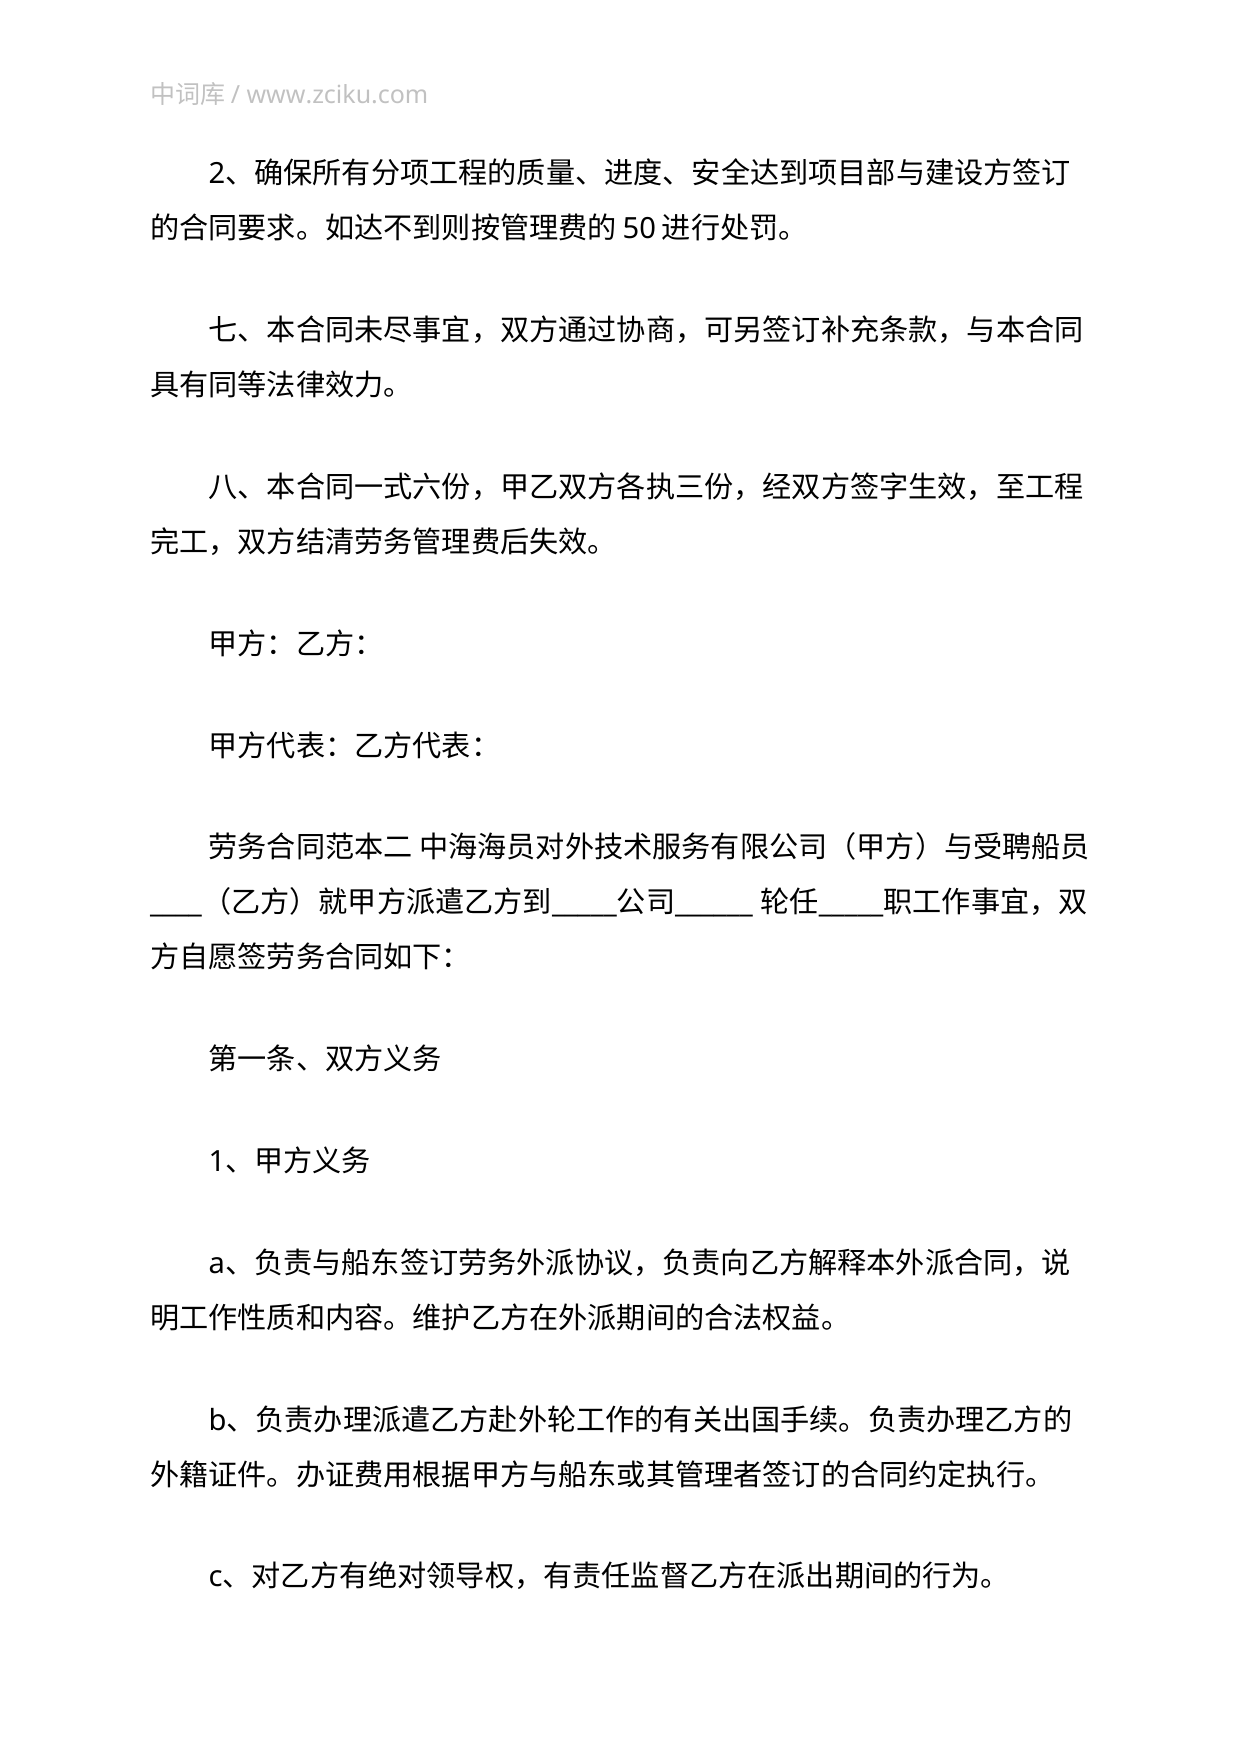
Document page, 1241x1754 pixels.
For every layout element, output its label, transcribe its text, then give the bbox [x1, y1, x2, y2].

text 七、本合同未尽事宜，双方通过协商，可另签订补充条款，与本合同具有同等法律效力。 [150, 307, 1090, 404]
text 第一条、双方义务 [150, 1036, 1090, 1078]
text 甲方：乙方： [150, 620, 1090, 663]
text 1、甲方义务 [150, 1137, 1090, 1180]
text 甲方代表：乙方代表： [150, 722, 1090, 764]
text 2、确保所有分项工程的质量、进度、安全达到项目部与建设方签订的合同要求。如达不到则按管理费的50进行处罚。 [150, 150, 1090, 247]
text 劳务合同范本二 中海海员对外技术服务有限公司（甲方）与受聘船员____（乙方）就甲方派遣乙方到_____公司______ 轮任_____职工作事宜，双方自愿签劳务合同如下： [150, 824, 1090, 976]
text 八、本合同一式六份，甲乙双方各执三份，经双方签字生效，至工程完工，双方结清劳务管理费后失效。 [150, 464, 1090, 561]
text b、负责办理派遣乙方赴外轮工作的有关出国手续。负责办理乙方的外籍证件。办证费用根据甲方与船东或其管理者签订的合同约定执行。 [150, 1396, 1090, 1493]
text c、对乙方有绝对领导权，有责任监督乙方在派出期间的行为。 [150, 1553, 1090, 1595]
text a、负责与船东签订劳务外派协议，负责向乙方解释本外派合同，说明工作性质和内容。维护乙方在外派期间的合法权益。 [150, 1239, 1090, 1337]
